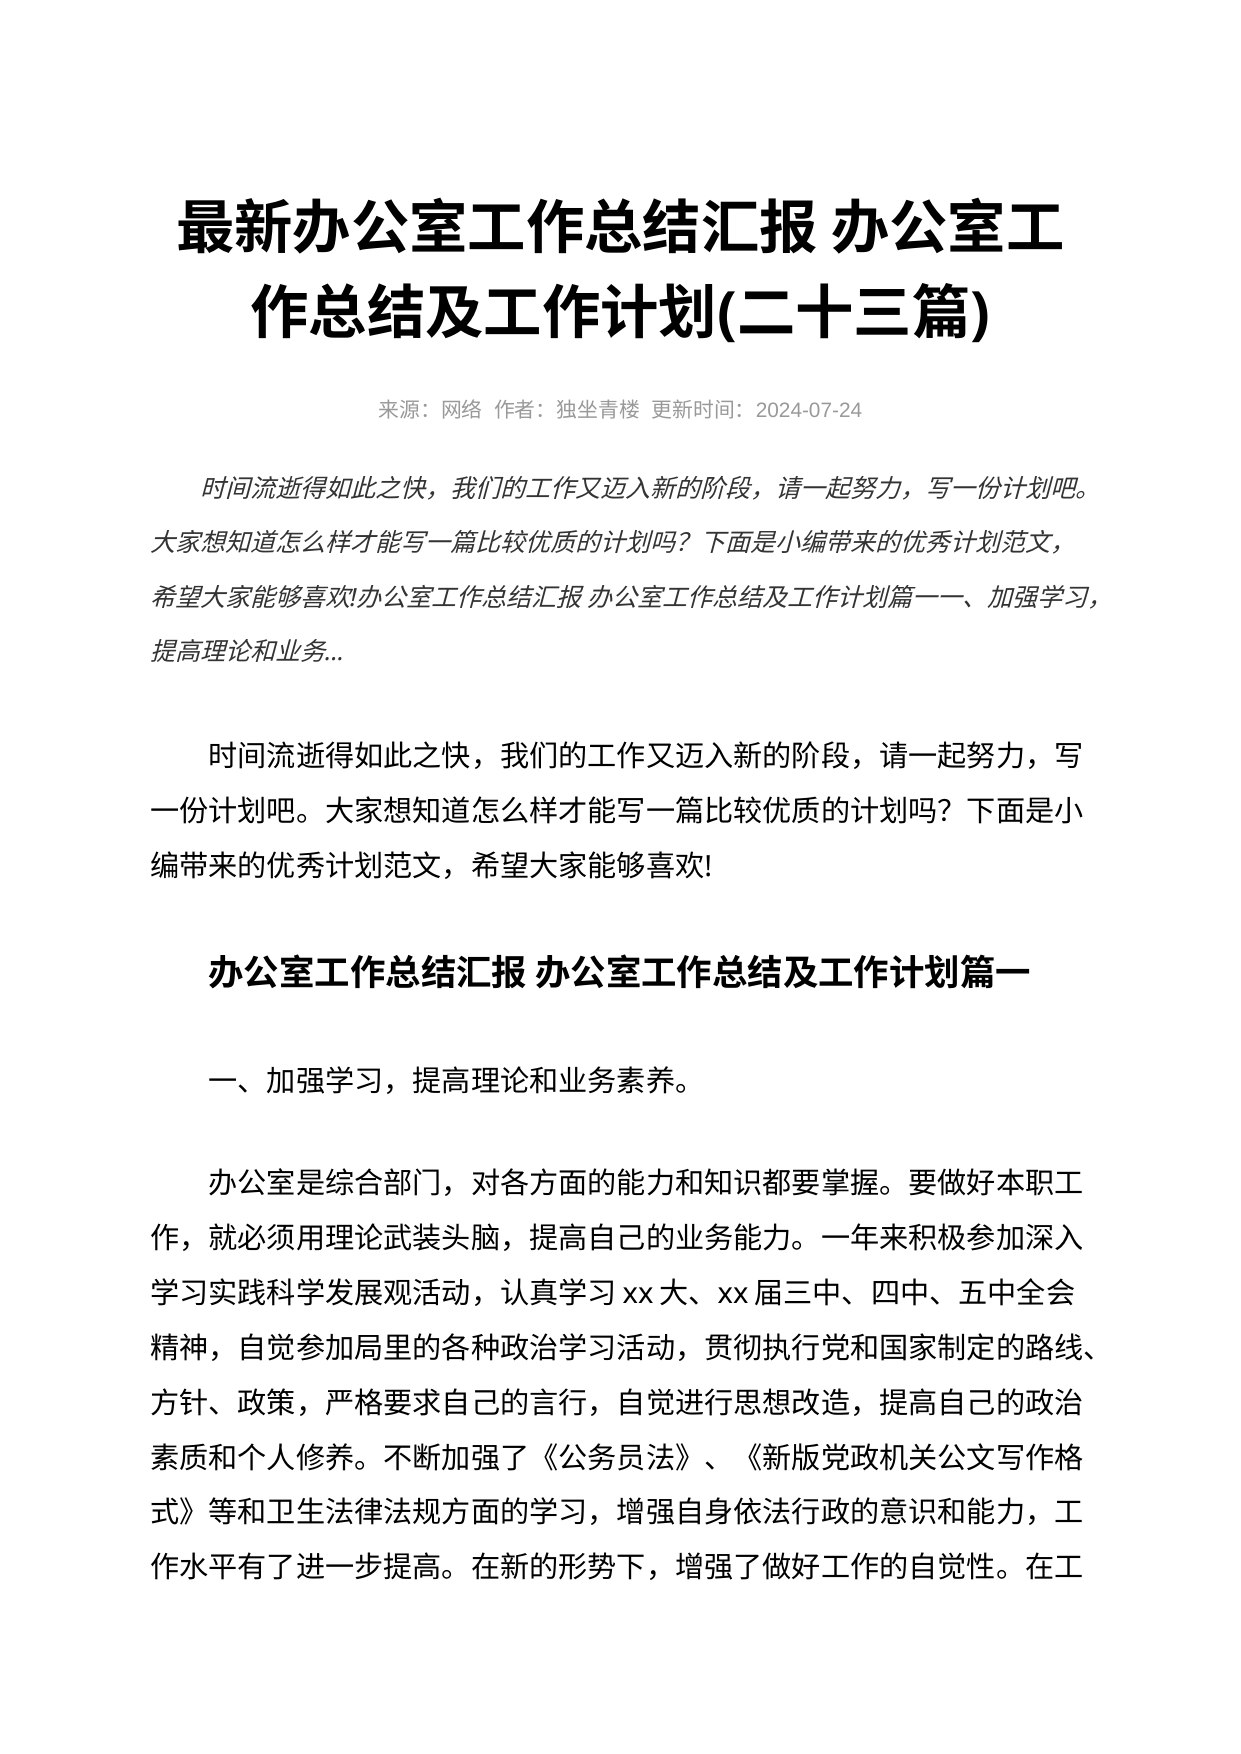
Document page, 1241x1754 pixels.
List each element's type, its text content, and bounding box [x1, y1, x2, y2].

text 办公室工作总结汇报 办公室工作总结及工作计划篇一 [150, 944, 1090, 996]
subtitle 最新办公室工作总结汇报 办公室工作总结及工作计划(二十三篇) [150, 181, 1090, 351]
text 时间流逝得如此之快，我们的工作又迈入新的阶段，请一起努力，写一份计划吧。大家想知道怎么样才能写一篇比较优质的计划吗？下面是小编带来的优秀计划范文，希望大家能够喜欢! [150, 733, 1090, 885]
text 来源：网络 作者：独坐青楼 更新时间：2024-07-24 [150, 397, 1090, 421]
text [150, 1159, 1090, 1586]
text 一、加强学习，提高理论和业务素养。 [150, 1058, 1090, 1100]
text 时间流逝得如此之快，我们的工作又迈入新的阶段，请一起努力，写一份计划吧。大家想知道怎么样才能写一篇比较优质的计划吗？下面是小编带来的优秀计划范文，希望大家能够喜欢!办公室工作总结汇报 办公室工作总结及工作计划篇一一、加强学习，提高理论和业务... [150, 468, 1090, 668]
